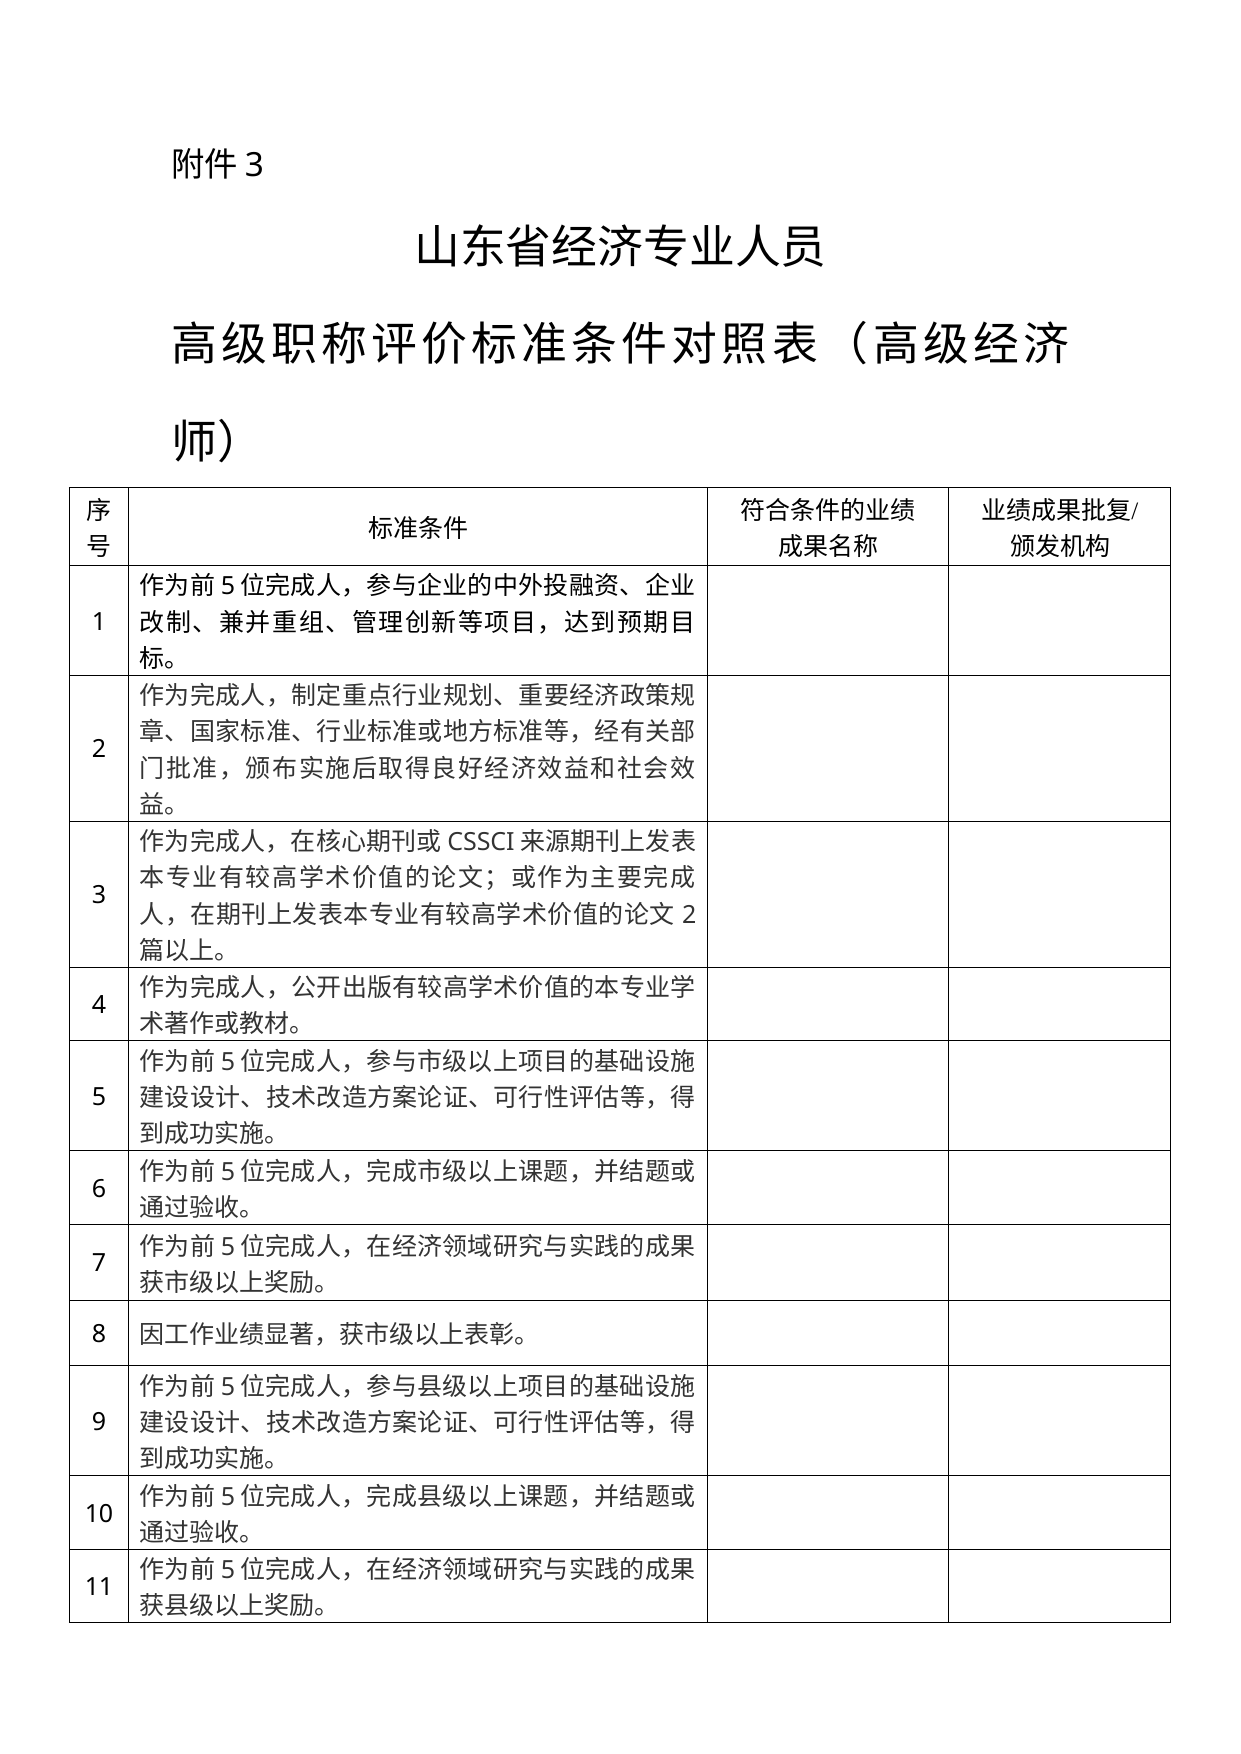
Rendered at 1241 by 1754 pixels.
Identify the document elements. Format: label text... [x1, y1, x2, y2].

text 高级职称评价标准条件对照表（高级经济师） [171, 292, 1069, 487]
table_header 标准条件 [129, 488, 707, 565]
table_cell [708, 1225, 948, 1300]
table_cell 9 [70, 1366, 128, 1475]
table_cell [949, 1476, 1170, 1548]
table_cell [708, 1550, 948, 1622]
table_cell 作为前5位完成人，参与市级以上项目的基础设施建设设计、技术改造方案论证、可行性评估等，得到成功实施。 [129, 1041, 707, 1150]
table_cell [708, 1476, 948, 1548]
table_cell 作为完成人，在核心期刊或CSSCI来源期刊上发表本专业有较高学术价值的论文；或作为主要完成人，在期刊上发表本专业有较高学术价值的论文2篇以上。 [129, 822, 707, 967]
table_cell 作为前5位完成人，完成县级以上课题，并结题或通过验收。 [129, 1476, 707, 1548]
table_cell [949, 1151, 1170, 1223]
table_cell [708, 822, 948, 967]
table_cell [949, 1301, 1170, 1365]
table_cell 5 [70, 1041, 128, 1150]
table_cell [708, 1151, 948, 1223]
text 附件3 [171, 129, 1069, 194]
table_cell 作为完成人，公开出版有较高学术价值的本专业学术著作或教材。 [129, 968, 707, 1040]
table_cell [708, 1366, 948, 1475]
table_header 业绩成果批复/ 颁发机构 [949, 488, 1170, 565]
table_cell 11 [70, 1550, 128, 1622]
table_cell [949, 1550, 1170, 1622]
table_cell [949, 968, 1170, 1040]
table_cell 作为前5位完成人，在经济领域研究与实践的成果获市级以上奖励。 [129, 1225, 707, 1300]
table_cell 4 [70, 968, 128, 1040]
table_header 符合条件的业绩 成果名称 [708, 488, 948, 565]
table_cell 作为前5位完成人，在经济领域研究与实践的成果获县级以上奖励。 [129, 1550, 707, 1622]
table_cell 2 [70, 676, 128, 821]
table_cell 作为完成人，制定重点行业规划、重要经济政策规章、国家标准、行业标准或地方标准等，经有关部门批准，颁布实施后取得良好经济效益和社会效益。 [129, 676, 707, 821]
table_cell 因工作业绩显著，获市级以上表彰。 [129, 1301, 707, 1365]
table_cell [708, 676, 948, 821]
table_cell [949, 822, 1170, 967]
table_cell 作为前5位完成人，参与企业的中外投融资、企业改制、兼并重组、管理创新等项目，达到预期目标。 [129, 566, 707, 674]
table_header 序号 [70, 488, 128, 565]
subtitle 山东省经济专业人员 [171, 194, 1069, 292]
table_cell 3 [70, 822, 128, 967]
table_cell [708, 1041, 948, 1150]
table_cell 10 [70, 1476, 128, 1548]
table_cell [949, 566, 1170, 674]
table_cell [949, 676, 1170, 821]
table_cell 8 [70, 1301, 128, 1365]
table_cell [949, 1225, 1170, 1300]
table_cell [708, 968, 948, 1040]
table_cell 1 [70, 566, 128, 674]
table_cell [708, 566, 948, 674]
table_cell 7 [70, 1225, 128, 1300]
table_cell [949, 1041, 1170, 1150]
table_cell [949, 1366, 1170, 1475]
table_cell 作为前5位完成人，完成市级以上课题，并结题或通过验收。 [129, 1151, 707, 1223]
table_cell [708, 1301, 948, 1365]
table_cell 作为前5位完成人，参与县级以上项目的基础设施建设设计、技术改造方案论证、可行性评估等，得到成功实施。 [129, 1366, 707, 1475]
table_cell 6 [70, 1151, 128, 1223]
